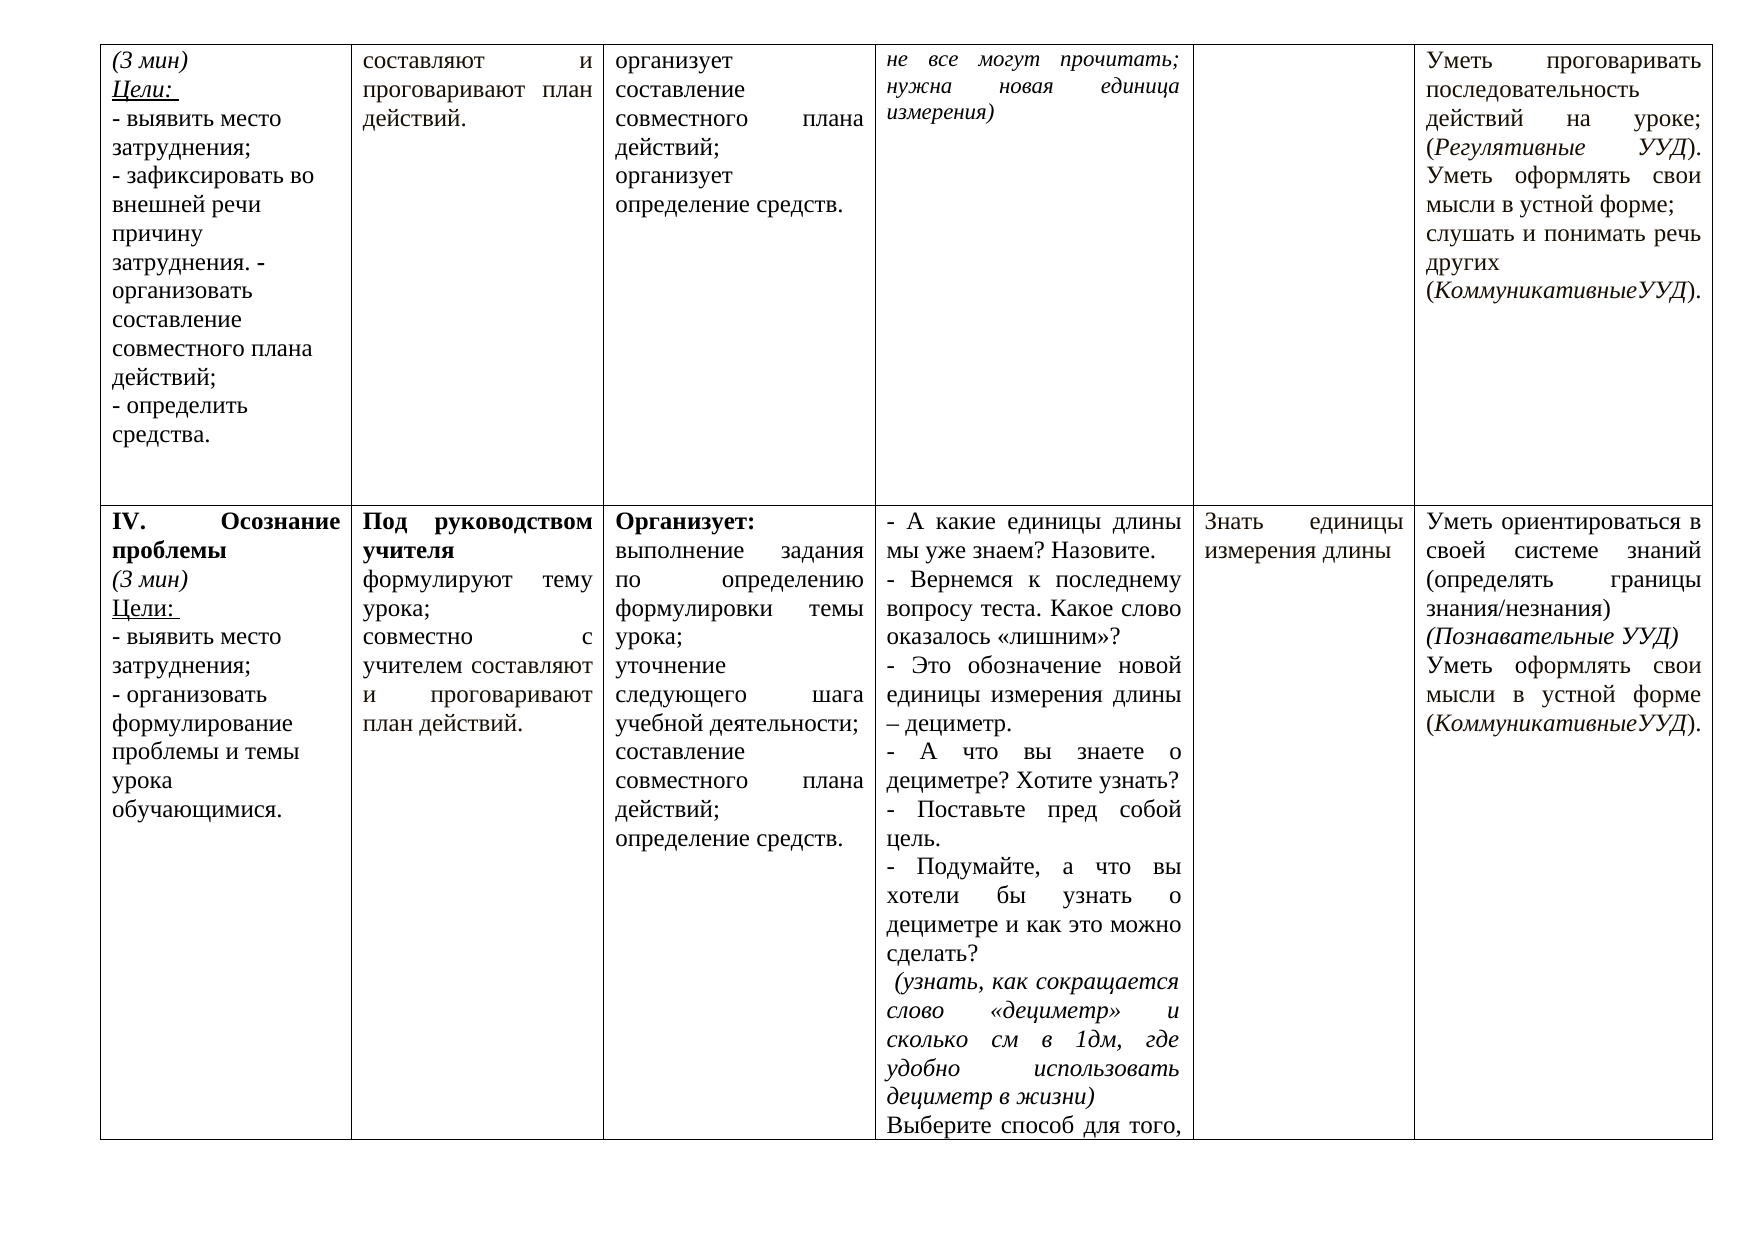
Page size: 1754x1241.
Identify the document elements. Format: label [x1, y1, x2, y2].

table_cell [876, 506, 1193, 1139]
table_cell [101, 506, 351, 1139]
table_cell [352, 506, 603, 1139]
table_cell [1415, 45, 1712, 505]
table_cell [101, 45, 351, 505]
table_cell [604, 45, 875, 505]
table_cell [1194, 45, 1414, 505]
table_cell [604, 506, 875, 1139]
table_cell [1415, 506, 1712, 1139]
table_cell [876, 45, 1193, 505]
table_cell [352, 45, 603, 505]
table_cell [1194, 506, 1414, 1139]
